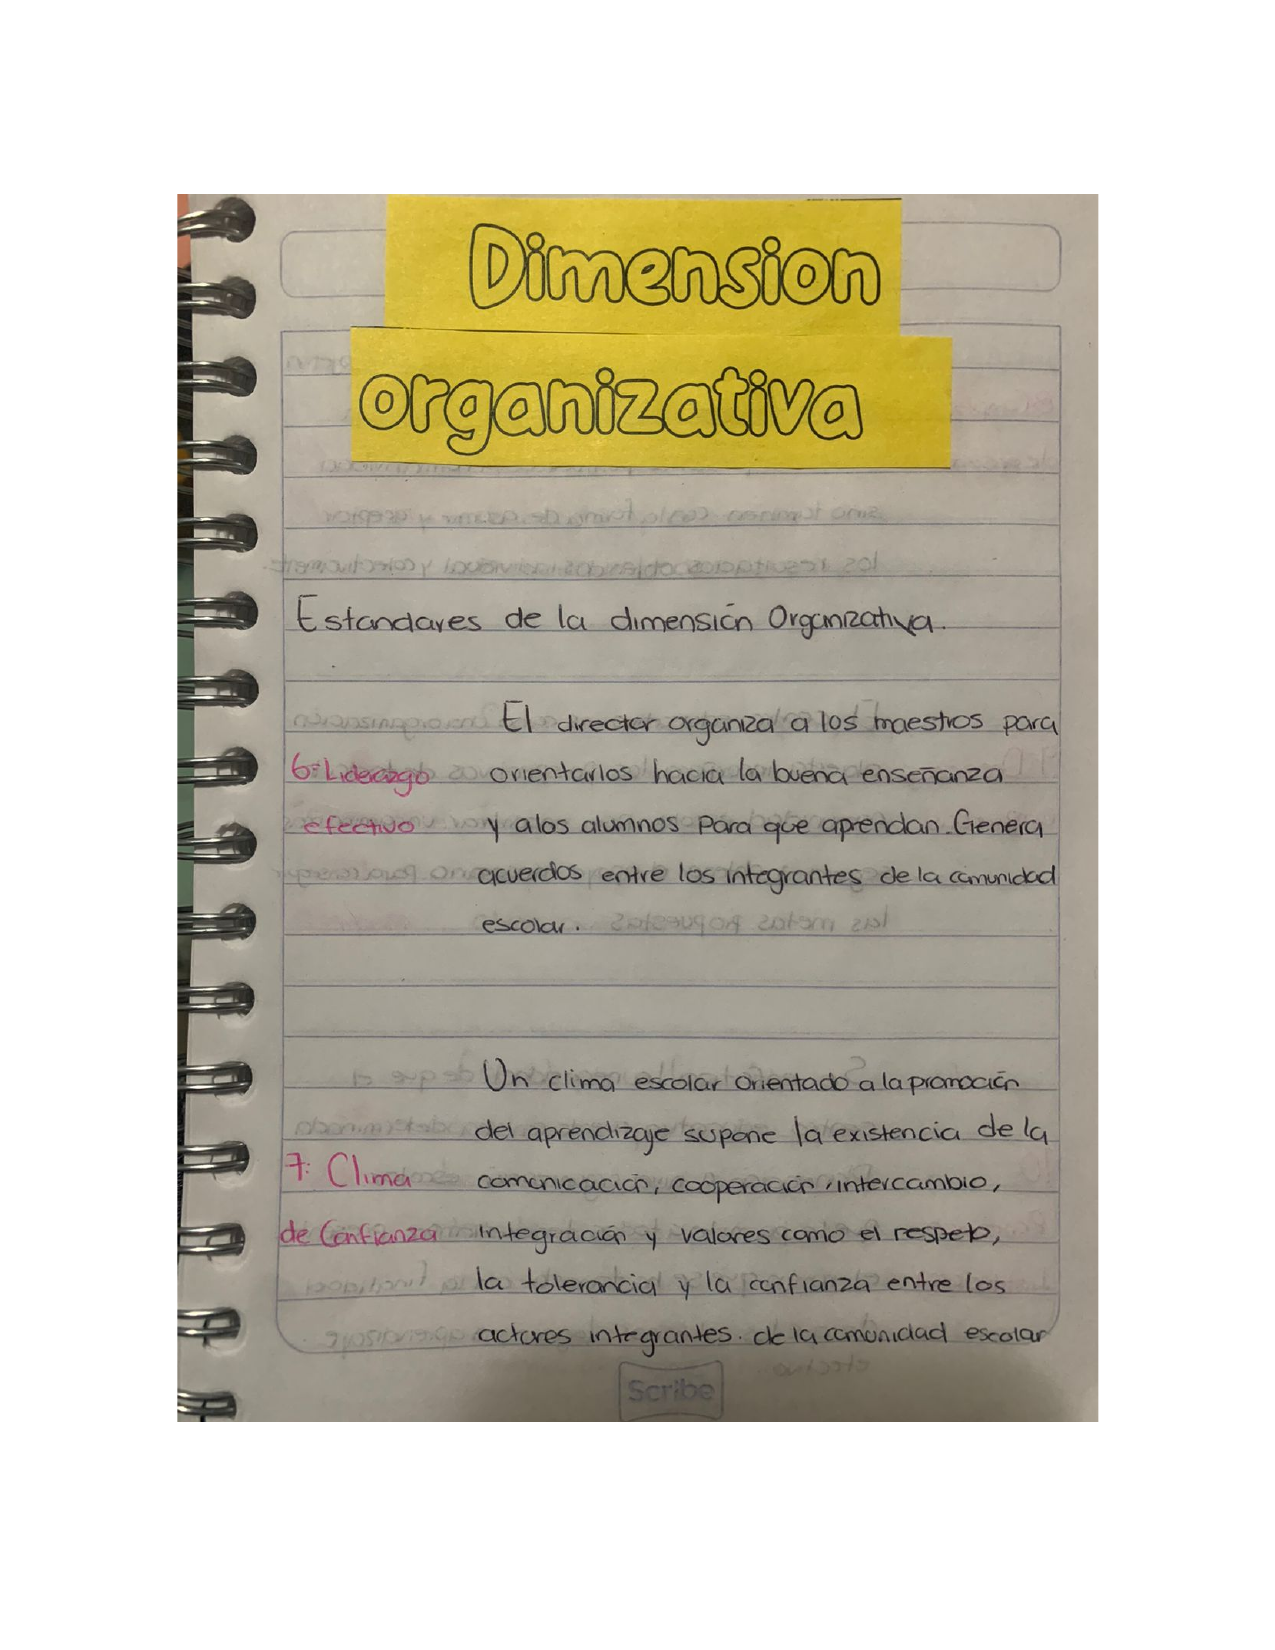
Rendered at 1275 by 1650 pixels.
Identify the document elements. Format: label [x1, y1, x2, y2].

picture [177, 194, 1099, 1422]
